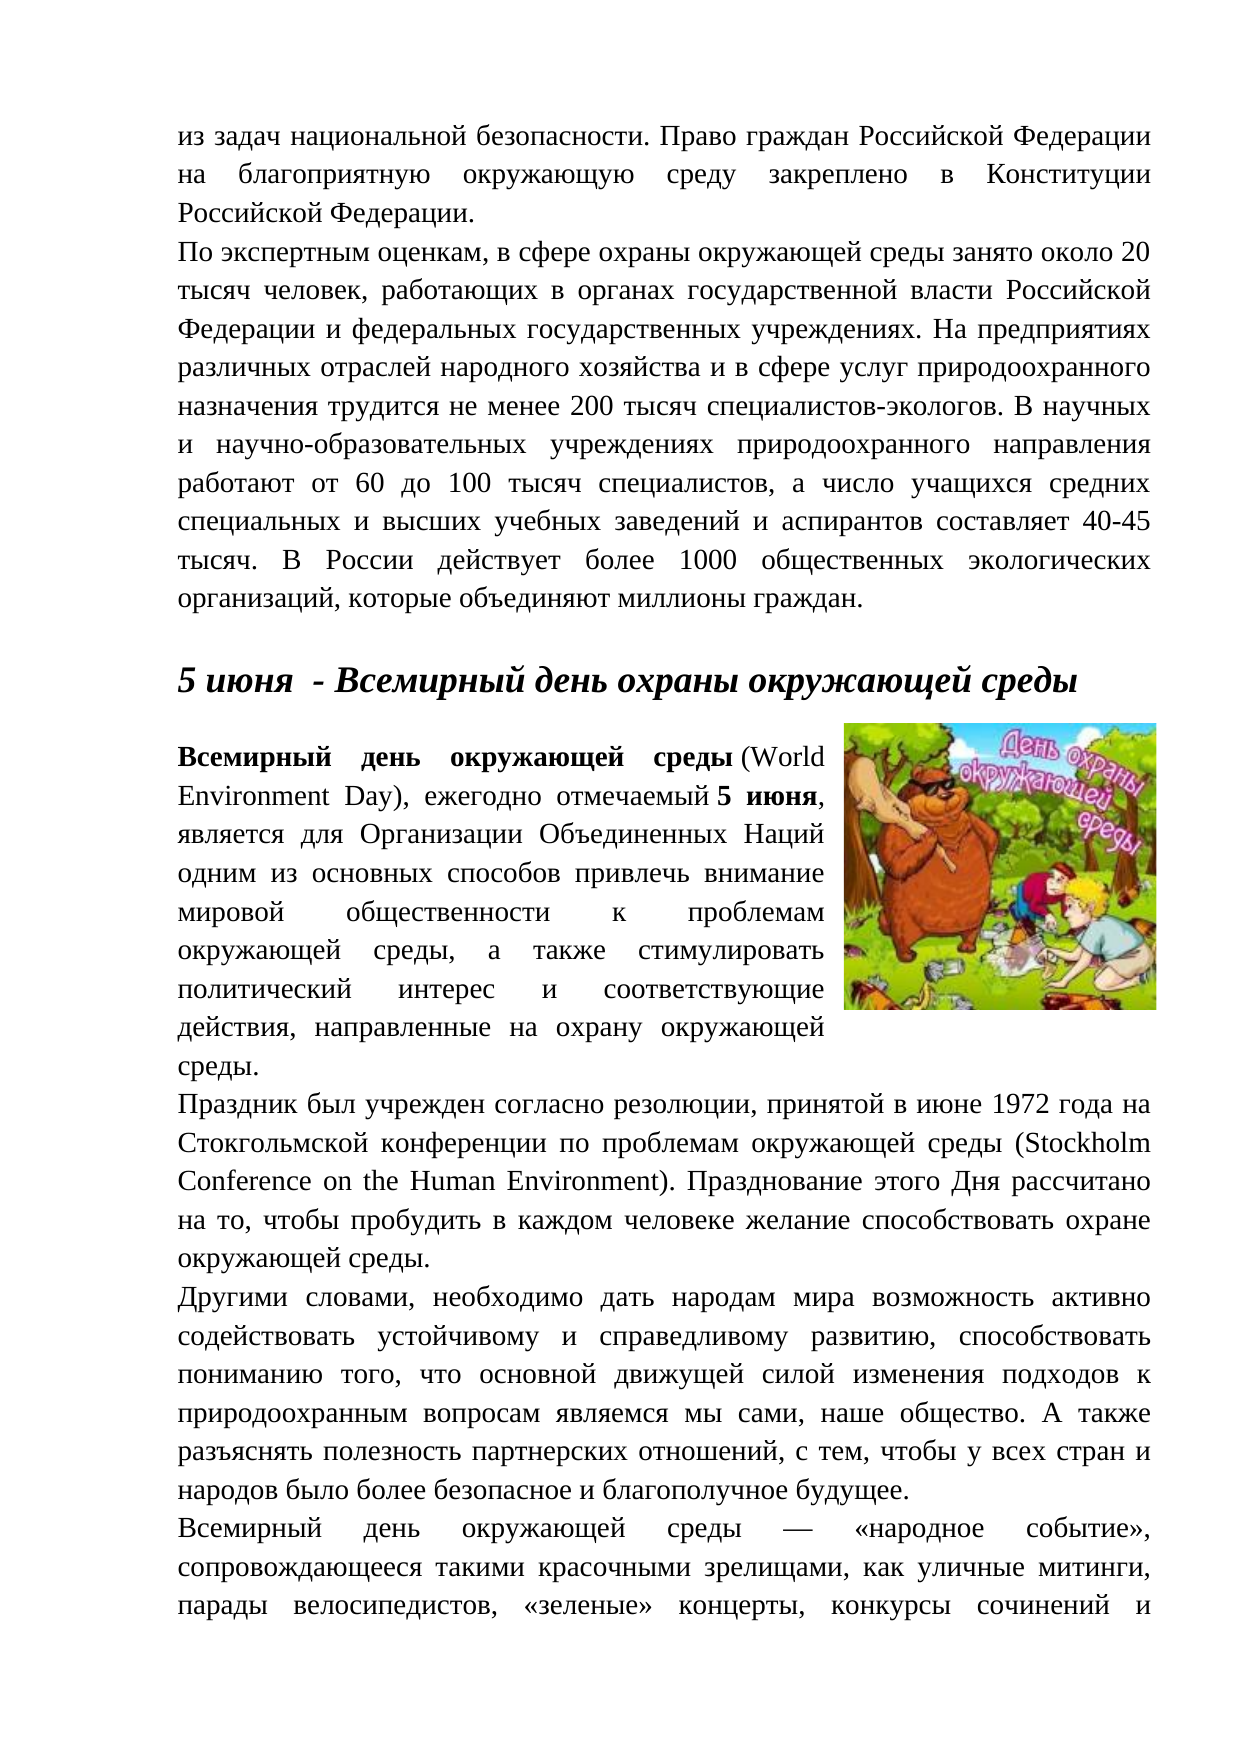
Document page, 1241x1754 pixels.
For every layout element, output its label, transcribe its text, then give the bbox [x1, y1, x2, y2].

text По экспертным оценкам, в сфере охраны окружающей среды занято около 20 тысяч человек, работающих в органах государственной власти Российской Федерации и федеральных государственных учреждениях. На предприятиях различных отраслей народного хозяйства и в сфере услуг природоохранного назначения трудится не менее 200 тысяч специалистов-экологов. В научных и научно-образовательных учреждениях природоохранного направления работают от 60 до 100 тысяч специалистов, а число учащихся средних специальных и высших учебных заведений и аспирантов составляет 40-45 тысяч. В России действует более 1000 общественных экологических организаций, которые объединяют миллионы граждан. [177, 234, 1152, 614]
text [177, 1510, 1152, 1621]
picture [843, 723, 1157, 1010]
text 5 июня - Всемирный день охраны окружающей среды [177, 658, 1152, 701]
text Праздник был учрежден согласно резолюции, принятой в июне 1972 года на Стокгольмской конференции по проблемам окружающей среды (Stockholm Conference on the Human Environment). Празднование этого Дня рассчитано на то, чтобы пробудить в каждом человеке желание способствовать охране окружающей среды. [177, 1086, 1152, 1274]
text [177, 118, 1152, 229]
text Другими словами, необходимо дать народам мира возможность активно содействовать устойчивому и справедливому развитию, способствовать пониманию того, что основной движущей силой изменения подходов к природоохранным вопросам являемся мы сами, наше общество. А также разъяснять полезность партнерских отношений, с тем, чтобы у всех стран и народов было более безопасное и благополучное будущее. [177, 1279, 1152, 1505]
